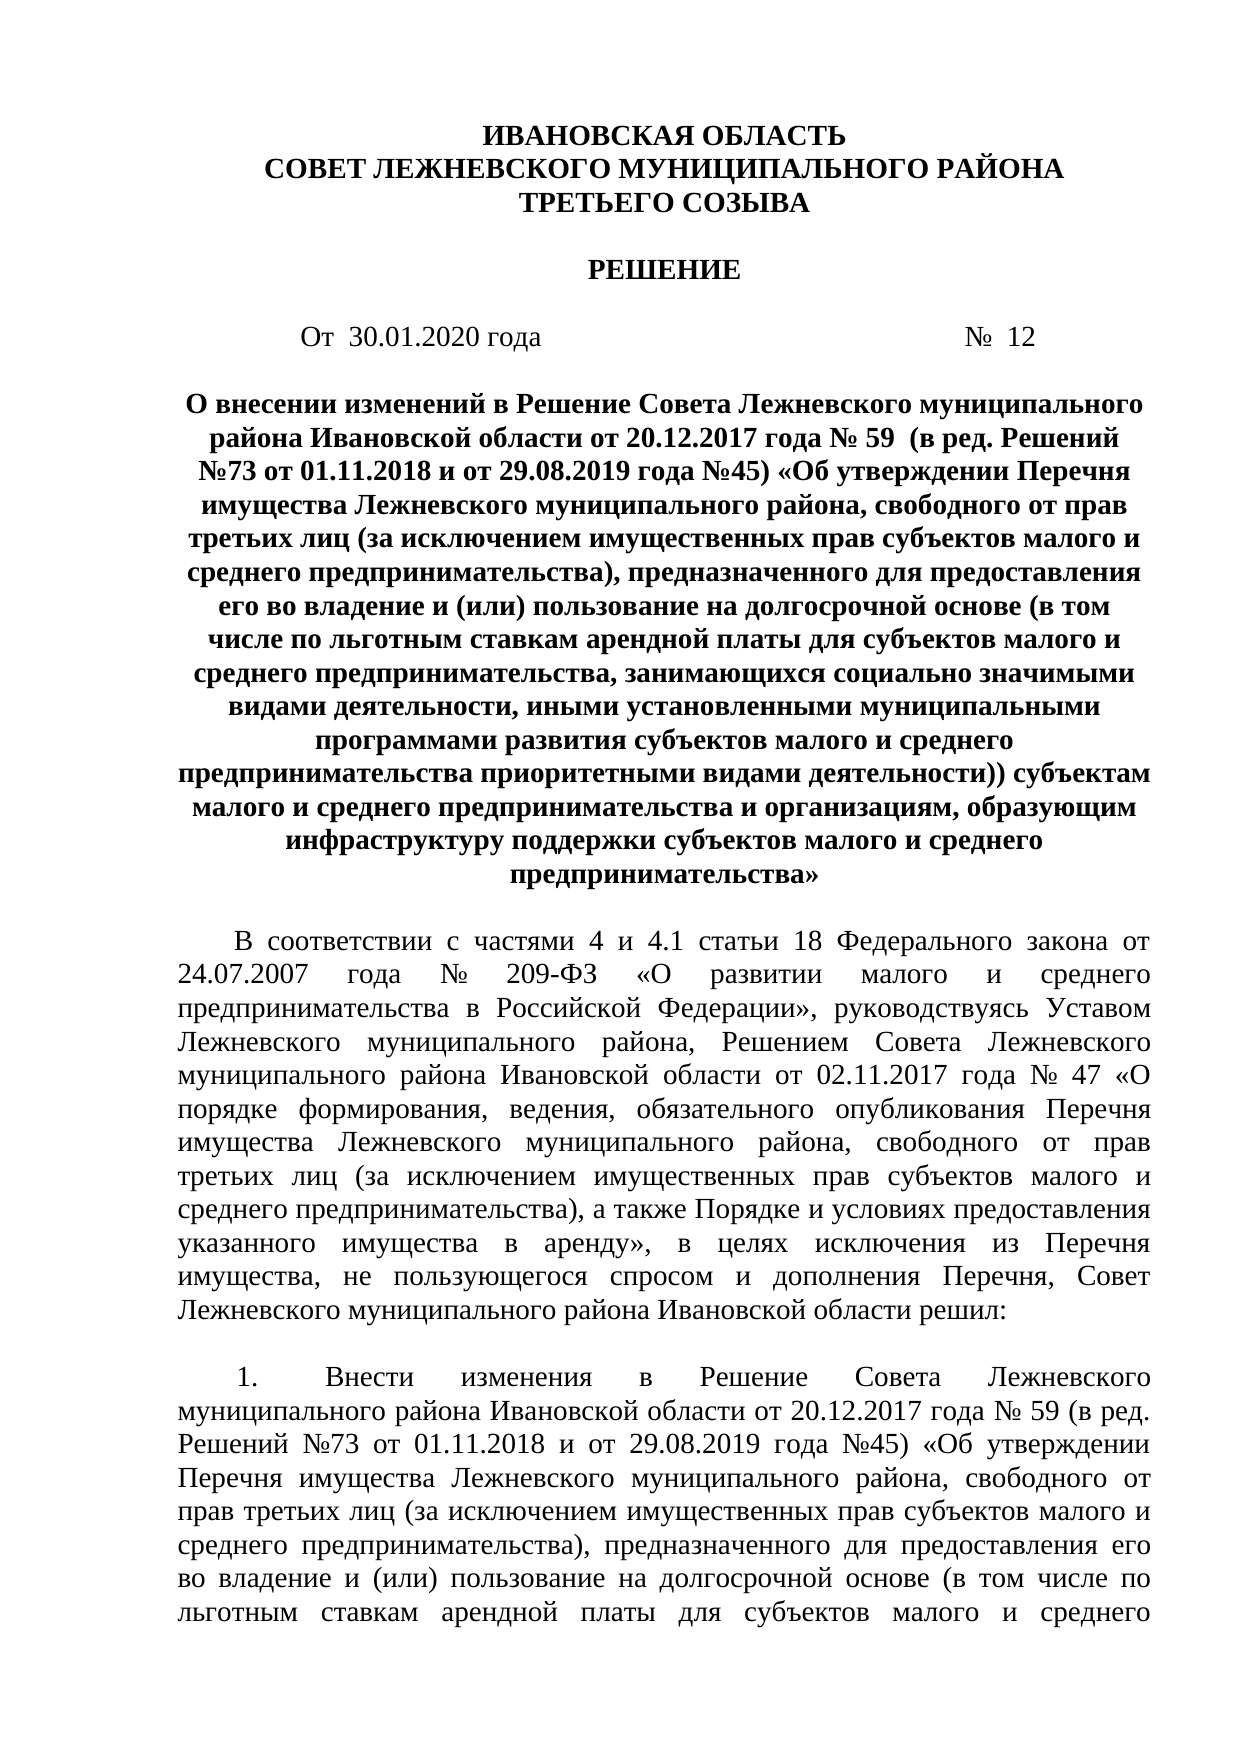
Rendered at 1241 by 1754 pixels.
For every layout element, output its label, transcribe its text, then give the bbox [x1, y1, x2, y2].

title РЕШЕНИЕ [177, 252, 1152, 286]
title От 30.01.2020 года № 12 [177, 319, 1152, 353]
title СОВЕТ ЛЕЖНЕВСКОГО МУНИЦИПАЛЬНОГО РАЙОНА [177, 152, 1152, 185]
title ИВАНОВСКАЯ ОБЛАСТЬ [177, 118, 1152, 152]
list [177, 1359, 1152, 1627]
title ТРЕТЬЕГО СОЗЫВА [177, 185, 1152, 219]
text В соответствии с частями 4 и 4.1 статьи 18 Федерального закона от 24.07.2007 года № 209-ФЗ «О развитии малого и среднего предпринимательства в Российской Федерации», руководствуясь Уставом Лежневского муниципального района, Решением Совета Лежневского муниципального района Ивановской области от 02.11.2017 года № 47 «О порядке формирования, ведения, обязательного опубликования Перечня имущества Лежневского муниципального района, свободного от прав третьих лиц (за исключением имущественных прав субъектов малого и среднего предпринимательства), а также Порядке и условиях предоставления указанного имущества в аренду», в целях исключения из Перечня имущества, не пользующегося спросом и дополнения Перечня, Совет Лежневского муниципального района Ивановской области решил: [177, 923, 1152, 1326]
text О внесении изменений в Решение Совета Лежневского муниципального района Ивановской области от 20.12.2017 года № 59 (в ред. Решений №73 от 01.11.2018 и от 29.08.2019 года №45) «Об утверждении Перечня имущества Лежневского муниципального района, свободного от прав третьих лиц (за исключением имущественных прав субъектов малого и среднего предпринимательства), предназначенного для предоставления его во владение и (или) пользование на долгосрочной основе (в том числе по льготным ставкам арендной платы для субъектов малого и среднего предпринимательства, занимающихся социально значимыми видами деятельности, иными установленными муниципальными программами развития субъектов малого и среднего предпринимательства приоритетными видами деятельности)) субъектам малого и среднего предпринимательства и организациям, образующим инфраструктуру поддержки субъектов малого и среднего предпринимательства» [177, 386, 1152, 889]
